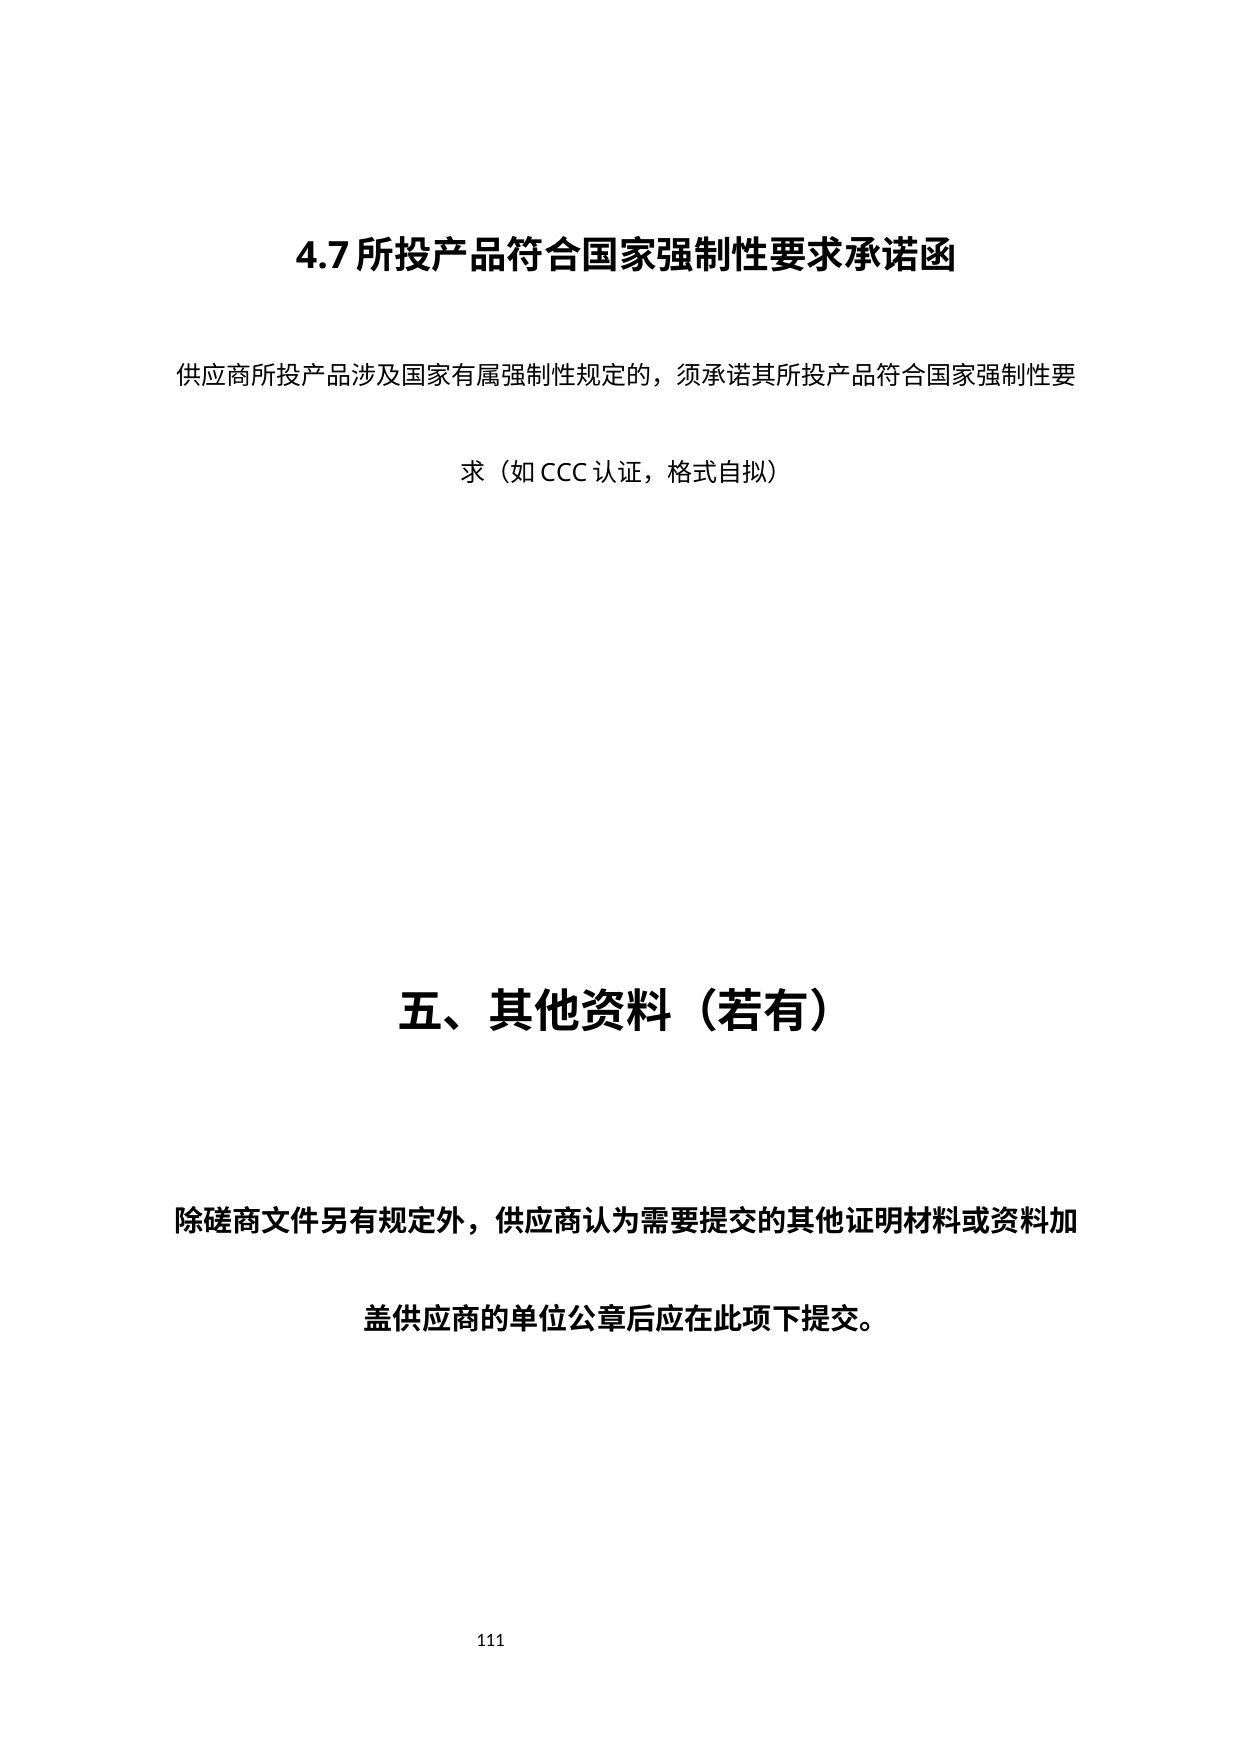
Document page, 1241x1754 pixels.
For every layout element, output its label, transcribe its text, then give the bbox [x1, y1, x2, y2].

text 五、其他资料（若有） [165, 958, 1087, 1056]
text 4.7所投产品符合国家强制性要求承诺函 [165, 219, 1087, 284]
text 供应商所投产品涉及国家有属强制性规定的，须承诺其所投产品符合国家强制性要求（如CCC认证，格式自拟） [165, 341, 1087, 503]
text 除磋商文件另有规定外，供应商认为需要提交的其他证明材料或资料加盖供应商的单位公章后应在此项下提交。 [165, 1187, 1087, 1349]
